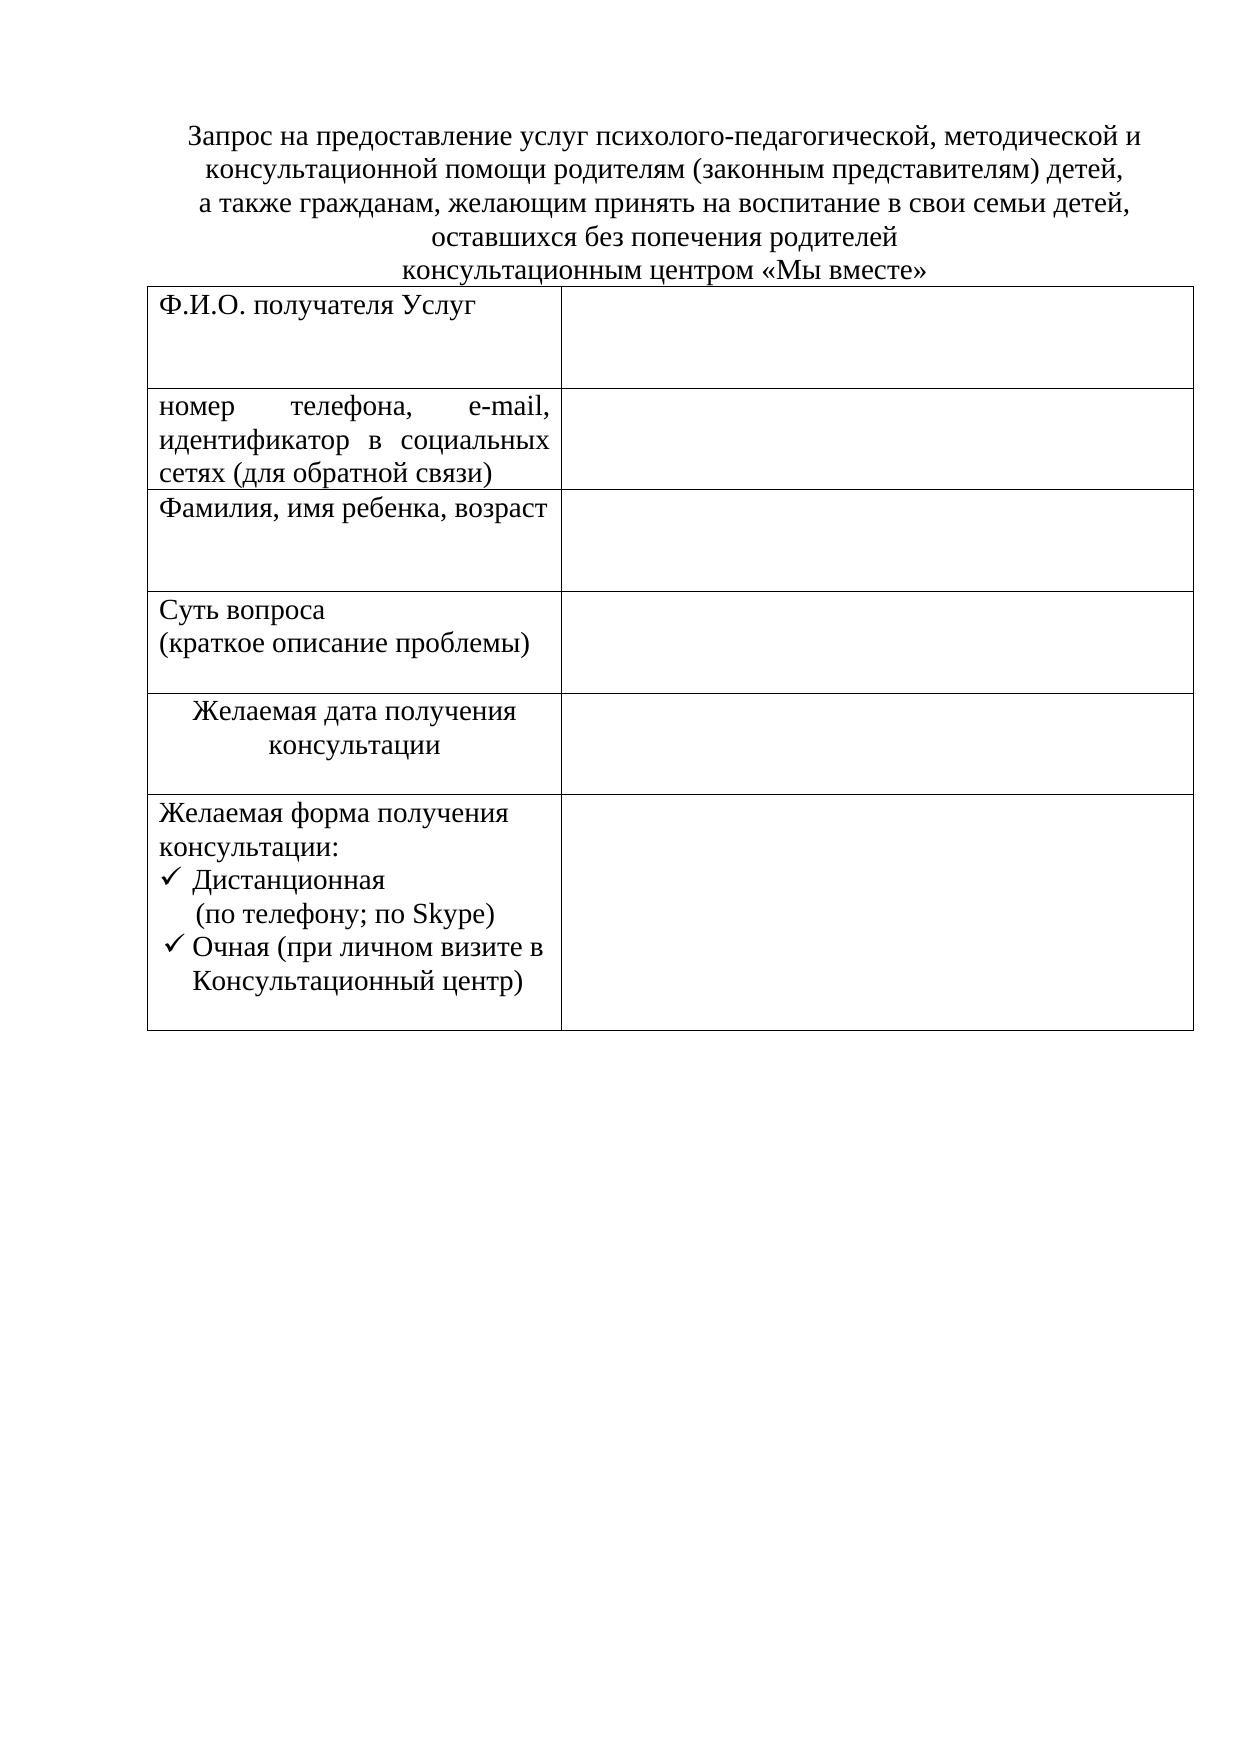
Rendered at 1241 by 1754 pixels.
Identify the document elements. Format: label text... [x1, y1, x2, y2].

table_cell Желаемая форма получения консультации: Дистанционная (по телефону; по Skype) Очная (при личном визите в Консультационный центр) [148, 795, 561, 1030]
table_cell [562, 795, 1193, 1030]
table_cell Суть вопроса (краткое описание проблемы) [148, 592, 561, 692]
text Запрос на предоставление услуг психолого-педагогической, методической и консультационной помощи родителям (законным представителям) детей, [177, 118, 1152, 185]
table_cell [562, 592, 1193, 692]
table_cell Фамилия, имя ребенка, возраст [148, 490, 561, 591]
text а также гражданам, желающим принять на воспитание в свои семьи детей, оставшихся без попечения родителей [177, 185, 1152, 252]
table_cell [562, 694, 1193, 794]
table_cell номер телефона, e-mail, идентификатор в социальных сетях (для обратной связи) [148, 389, 561, 489]
table_header Ф.И.О. получателя Услуг [148, 287, 561, 387]
table_header [562, 287, 1193, 387]
table_cell [562, 389, 1193, 489]
text консультационным центром «Мы вместе» [177, 252, 1152, 286]
table_cell Желаемая дата получения консультации [148, 694, 561, 794]
table_cell [562, 490, 1193, 591]
